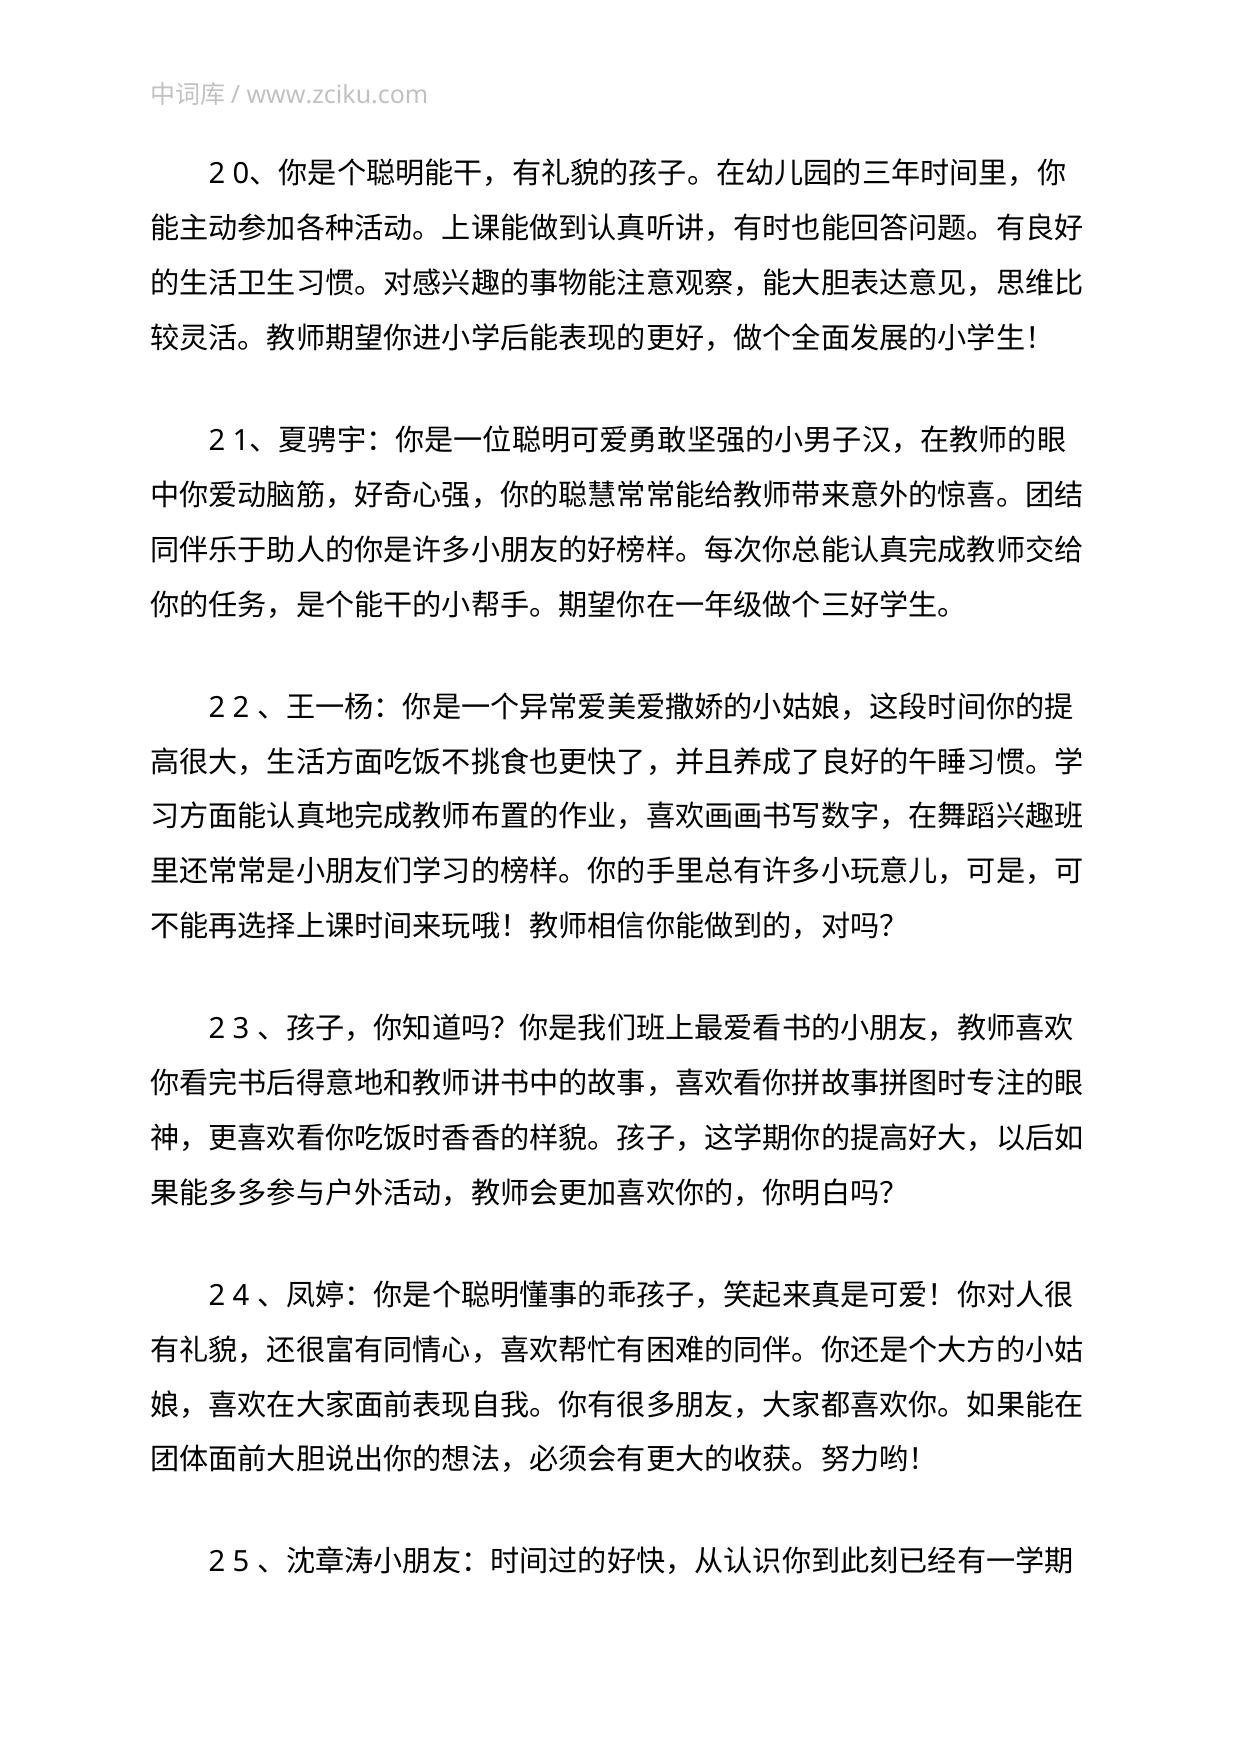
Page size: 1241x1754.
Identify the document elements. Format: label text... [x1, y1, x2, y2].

text 2 2 、王一杨：你是一个异常爱美爱撒娇的小姑娘，这段时间你的提高很大，生活方面吃饭不挑食也更快了，并且养成了良好的午睡习惯。学习方面能认真地完成教师布置的作业，喜欢画画书写数字，在舞蹈兴趣班里还常常是小朋友们学习的榜样。你的手里总有许多小玩意儿，可是，可不能再选择上课时间来玩哦！教师相信你能做到的，对吗？ [150, 683, 1090, 945]
text 2 0、你是个聪明能干，有礼貌的孩子。在幼儿园的三年时间里，你能主动参加各种活动。上课能做到认真听讲，有时也能回答问题。有良好的生活卫生习惯。对感兴趣的事物能注意观察，能大胆表达意见，思维比较灵活。教师期望你进小学后能表现的更好，做个全面发展的小学生！ [150, 150, 1090, 357]
text 2 3 、孩子，你知道吗？你是我们班上最爱看书的小朋友，教师喜欢你看完书后得意地和教师讲书中的故事，喜欢看你拼故事拼图时专注的眼神，更喜欢看你吃饭时香香的样貌。孩子，这学期你的提高好大，以后如果能多多参与户外活动，教师会更加喜欢你的，你明白吗？ [150, 1004, 1090, 1212]
text 2 1、夏骋宇：你是一位聪明可爱勇敢坚强的小男子汉，在教师的眼中你爱动脑筋，好奇心强，你的聪慧常常能给教师带来意外的惊喜。团结同伴乐于助人的你是许多小朋友的好榜样。每次你总能认真完成教师交给你的任务，是个能干的小帮手。期望你在一年级做个三好学生。 [150, 417, 1090, 624]
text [150, 1538, 1090, 1580]
text 2 4 、凤婷：你是个聪明懂事的乖孩子，笑起来真是可爱！你对人很有礼貌，还很富有同情心，喜欢帮忙有困难的同伴。你还是个大方的小姑娘，喜欢在大家面前表现自我。你有很多朋友，大家都喜欢你。如果能在团体面前大胆说出你的想法，必须会有更大的收获。努力哟！ [150, 1271, 1090, 1478]
